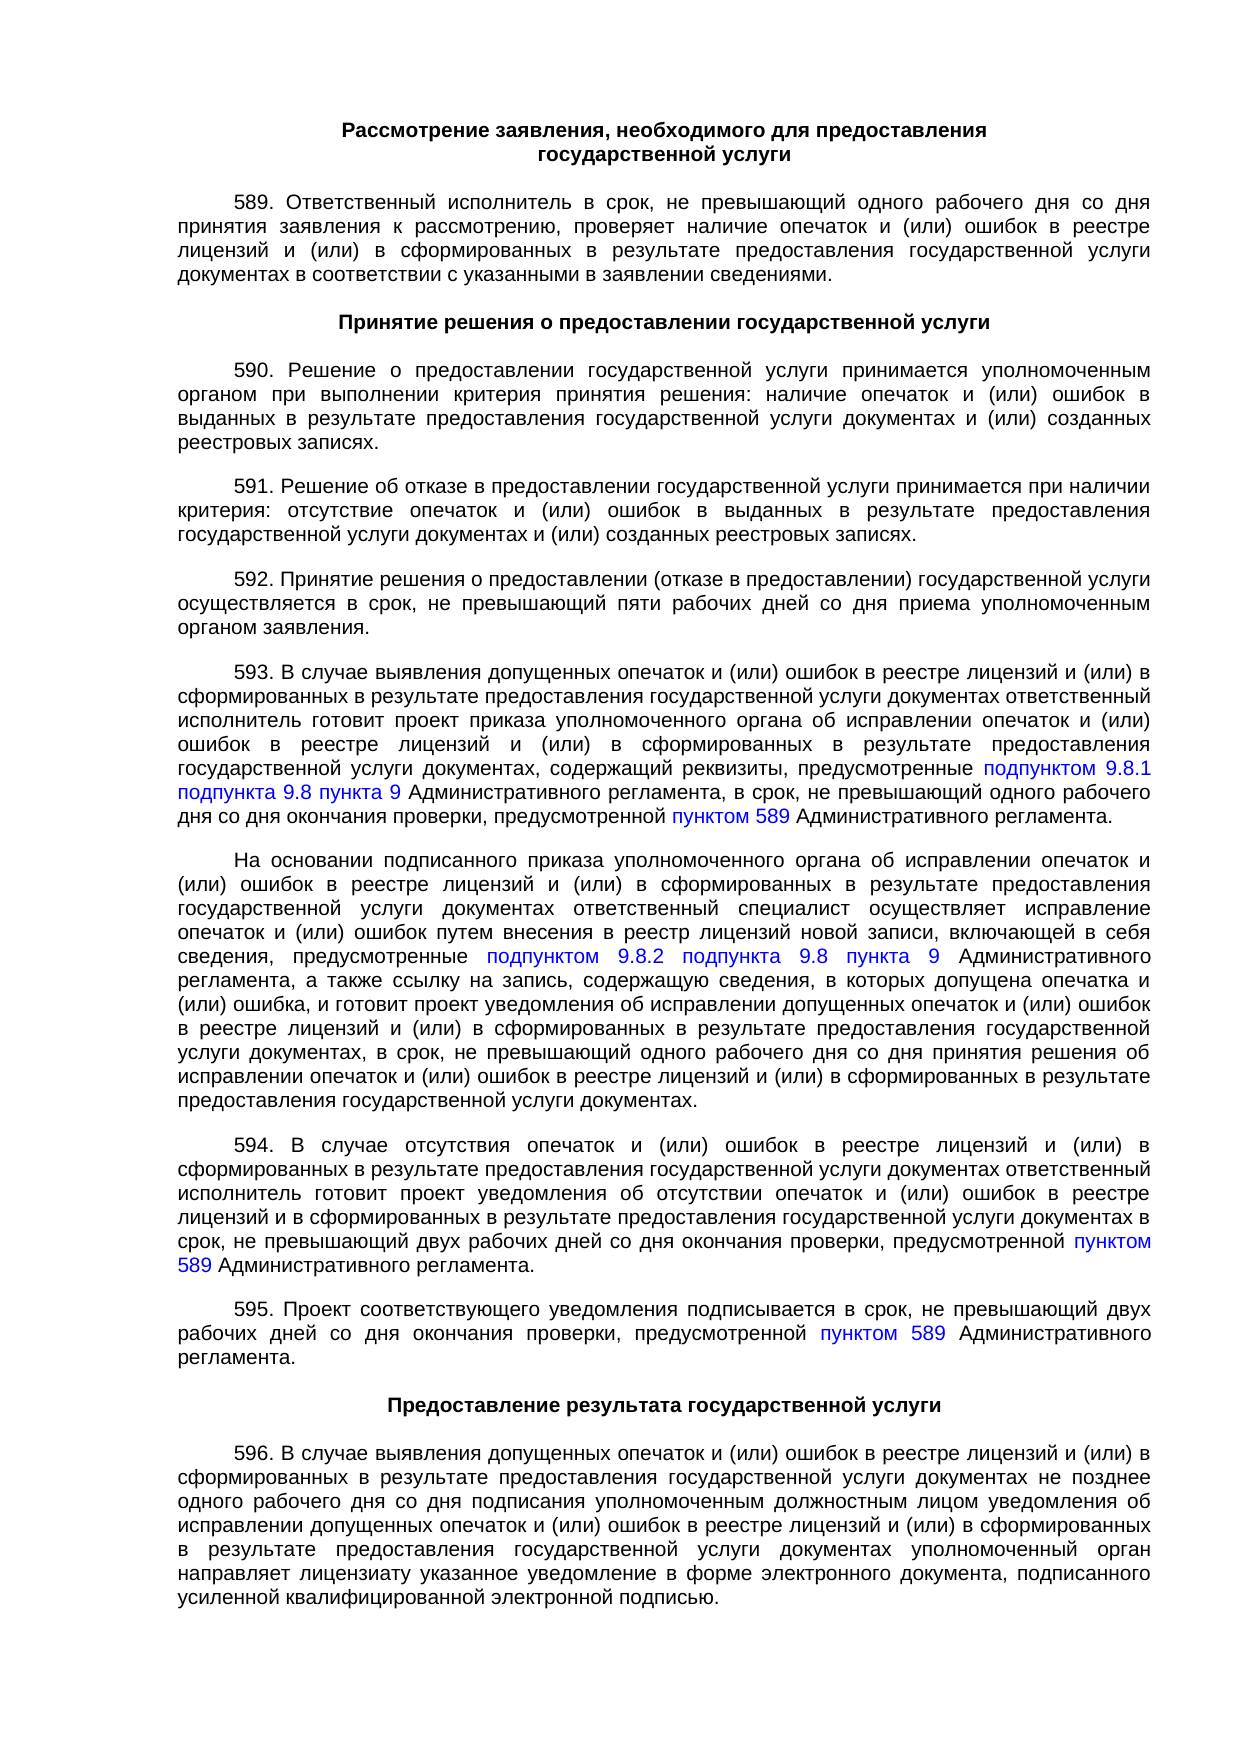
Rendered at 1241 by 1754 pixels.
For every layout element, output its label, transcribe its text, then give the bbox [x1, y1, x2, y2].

text 594. В случае отсутствия опечаток и (или) ошибок в реестре лицензий и (или) в сформированных в результате предоставления государственной услуги документах ответственный исполнитель готовит проект уведомления об отсутствии опечаток и (или) ошибок в реестре лицензий и в сформированных в результате предоставления государственной услуги документах в срок, не превышающий двух рабочих дней со дня окончания проверки, предусмотренной пунктом 589 Административного регламента. [177, 1133, 1152, 1276]
text 596. В случае выявления допущенных опечаток и (или) ошибок в реестре лицензий и (или) в сформированных в результате предоставления государственной услуги документах не позднее одного рабочего дня со дня подписания уполномоченным должностным лицом уведомления об исправлении допущенных опечаток и (или) ошибок в реестре лицензий и (или) в сформированных в результате предоставления государственной услуги документах уполномоченный орган направляет лицензиату указанное уведомление в форме электронного документа, подписанного усиленной квалифицированной электронной подписью. [177, 1441, 1152, 1609]
title Рассмотрение заявления, необходимого для предоставления [177, 118, 1152, 142]
text 593. В случае выявления допущенных опечаток и (или) ошибок в реестре лицензий и (или) в сформированных в результате предоставления государственной услуги документах ответственный исполнитель готовит проект приказа уполномоченного органа об исправлении опечаток и (или) ошибок в реестре лицензий и (или) в сформированных в результате предоставления государственной услуги документах, содержащий реквизиты, предусмотренные подпунктом 9.8.1 подпункта 9.8 пункта 9 Административного регламента, в срок, не превышающий одного рабочего дня со дня окончания проверки, предусмотренной пунктом 589 Административного регламента. [177, 660, 1152, 827]
text 589. Ответственный исполнитель в срок, не превышающий одного рабочего дня со дня принятия заявления к рассмотрению, проверяет наличие опечаток и (или) ошибок в реестре лицензий и (или) в сформированных в результате предоставления государственной услуги документах в соответствии с указанными в заявлении сведениями. [177, 190, 1152, 286]
text 595. Проект соответствующего уведомления подписывается в срок, не превышающий двух рабочих дней со дня окончания проверки, предусмотренной пунктом 589 Административного регламента. [177, 1297, 1152, 1369]
text 592. Принятие решения о предоставлении (отказе в предоставлении) государственной услуги осуществляется в срок, не превышающий пяти рабочих дней со дня приема уполномоченным органом заявления. [177, 567, 1152, 639]
text 591. Решение об отказе в предоставлении государственной услуги принимается при наличии критерия: отсутствие опечаток и (или) ошибок в выданных в результате предоставления государственной услуги документах и (или) созданных реестровых записях. [177, 474, 1152, 546]
title государственной услуги [177, 142, 1152, 166]
text 590. Решение о предоставлении государственной услуги принимается уполномоченным органом при выполнении критерия принятия решения: наличие опечаток и (или) ошибок в выданных в результате предоставления государственной услуги документах и (или) созданных реестровых записях. [177, 358, 1152, 453]
text На основании подписанного приказа уполномоченного органа об исправлении опечаток и (или) ошибок в реестре лицензий и (или) в сформированных в результате предоставления государственной услуги документах ответственный специалист осуществляет исправление опечаток и (или) ошибок путем внесения в реестр лицензий новой записи, включающей в себя сведения, предусмотренные подпунктом 9.8.2 подпункта 9.8 пункта 9 Административного регламента, а также ссылку на запись, содержащую сведения, в которых допущена опечатка и (или) ошибка, и готовит проект уведомления об исправлении допущенных опечаток и (или) ошибок в реестре лицензий и (или) в сформированных в результате предоставления государственной услуги документах, в срок, не превышающий одного рабочего дня со дня принятия решения об исправлении опечаток и (или) ошибок в реестре лицензий и (или) в сформированных в результате предоставления государственной услуги документах. [177, 848, 1152, 1112]
title Принятие решения о предоставлении государственной услуги [177, 310, 1152, 334]
title Предоставление результата государственной услуги [177, 1393, 1152, 1417]
